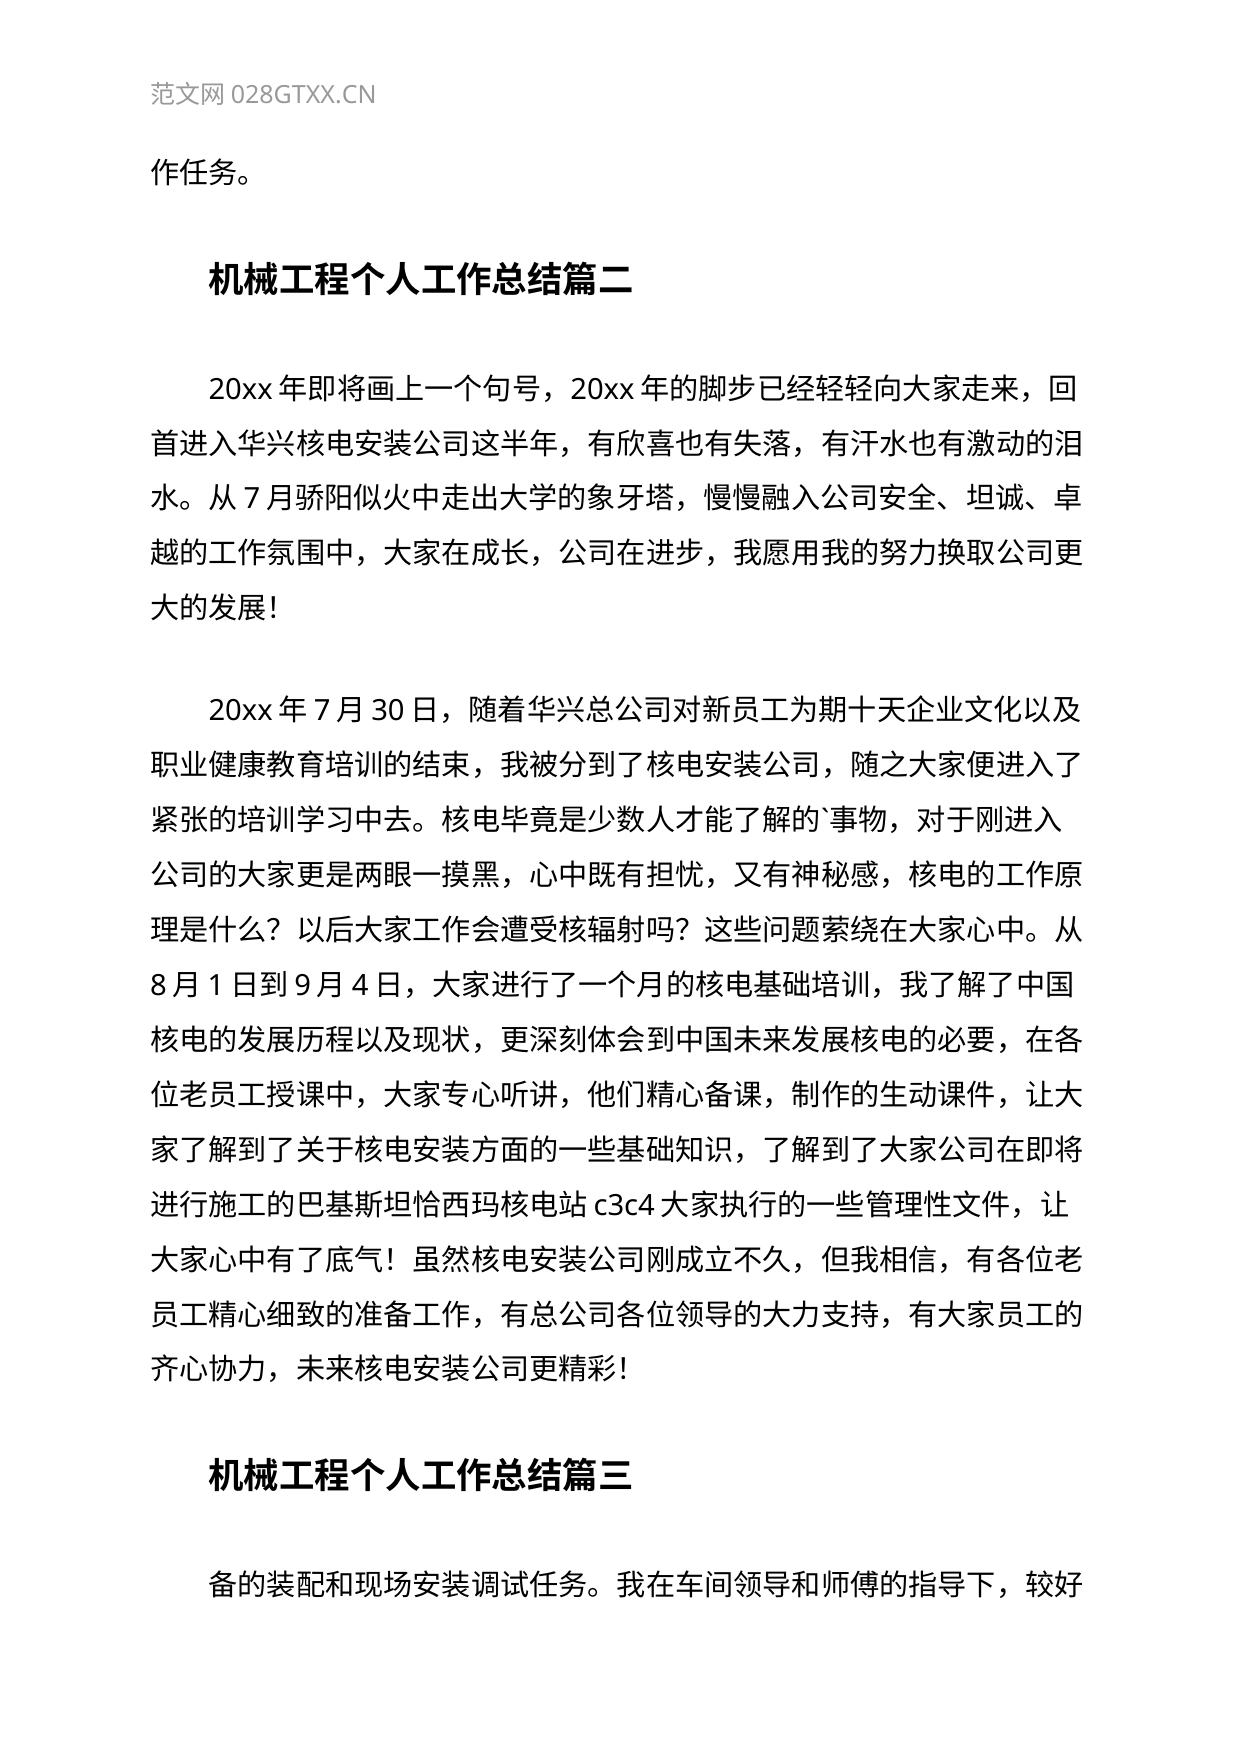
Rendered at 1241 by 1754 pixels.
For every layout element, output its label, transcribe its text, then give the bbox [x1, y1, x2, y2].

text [150, 1561, 1090, 1603]
text 20xx年7月30日，随着华兴总公司对新员工为期十天企业文化以及职业健康教育培训的结束，我被分到了核电安装公司，随之大家便进入了紧张的培训学习中去。核电毕竟是少数人才能了解的`事物，对于刚进入公司的大家更是两眼一摸黑，心中既有担忧，又有神秘感，核电的工作原理是什么？以后大家工作会遭受核辐射吗？这些问题萦绕在大家心中。从8月1日到9月4日，大家进行了一个月的核电基础培训，我了解了中国核电的发展历程以及现状，更深刻体会到中国未来发展核电的必要，在各位老员工授课中，大家专心听讲，他们精心备课，制作的生动课件，让大家了解到了关于核电安装方面的一些基础知识，了解到了大家公司在即将进行施工的巴基斯坦恰西玛核电站c3c4大家执行的一些管理性文件，让大家心中有了底气！虽然核电安装公司刚成立不久，但我相信，有各位老员工精心细致的准备工作，有总公司各位领导的大力支持，有大家员工的齐心协力，未来核电安装公司更精彩！ [150, 687, 1090, 1388]
text 机械工程个人工作总结篇三 [150, 1448, 1090, 1499]
text 机械工程个人工作总结篇二 [150, 252, 1090, 303]
text 20xx年即将画上一个句号，20xx年的脚步已经轻轻向大家走来，回首进入华兴核电安装公司这半年，有欣喜也有失落，有汗水也有激动的泪水。从7月骄阳似火中走出大学的象牙塔，慢慢融入公司安全、坦诚、卓越的工作氛围中，大家在成长，公司在进步，我愿用我的努力换取公司更大的发展！ [150, 365, 1090, 627]
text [150, 150, 1090, 192]
